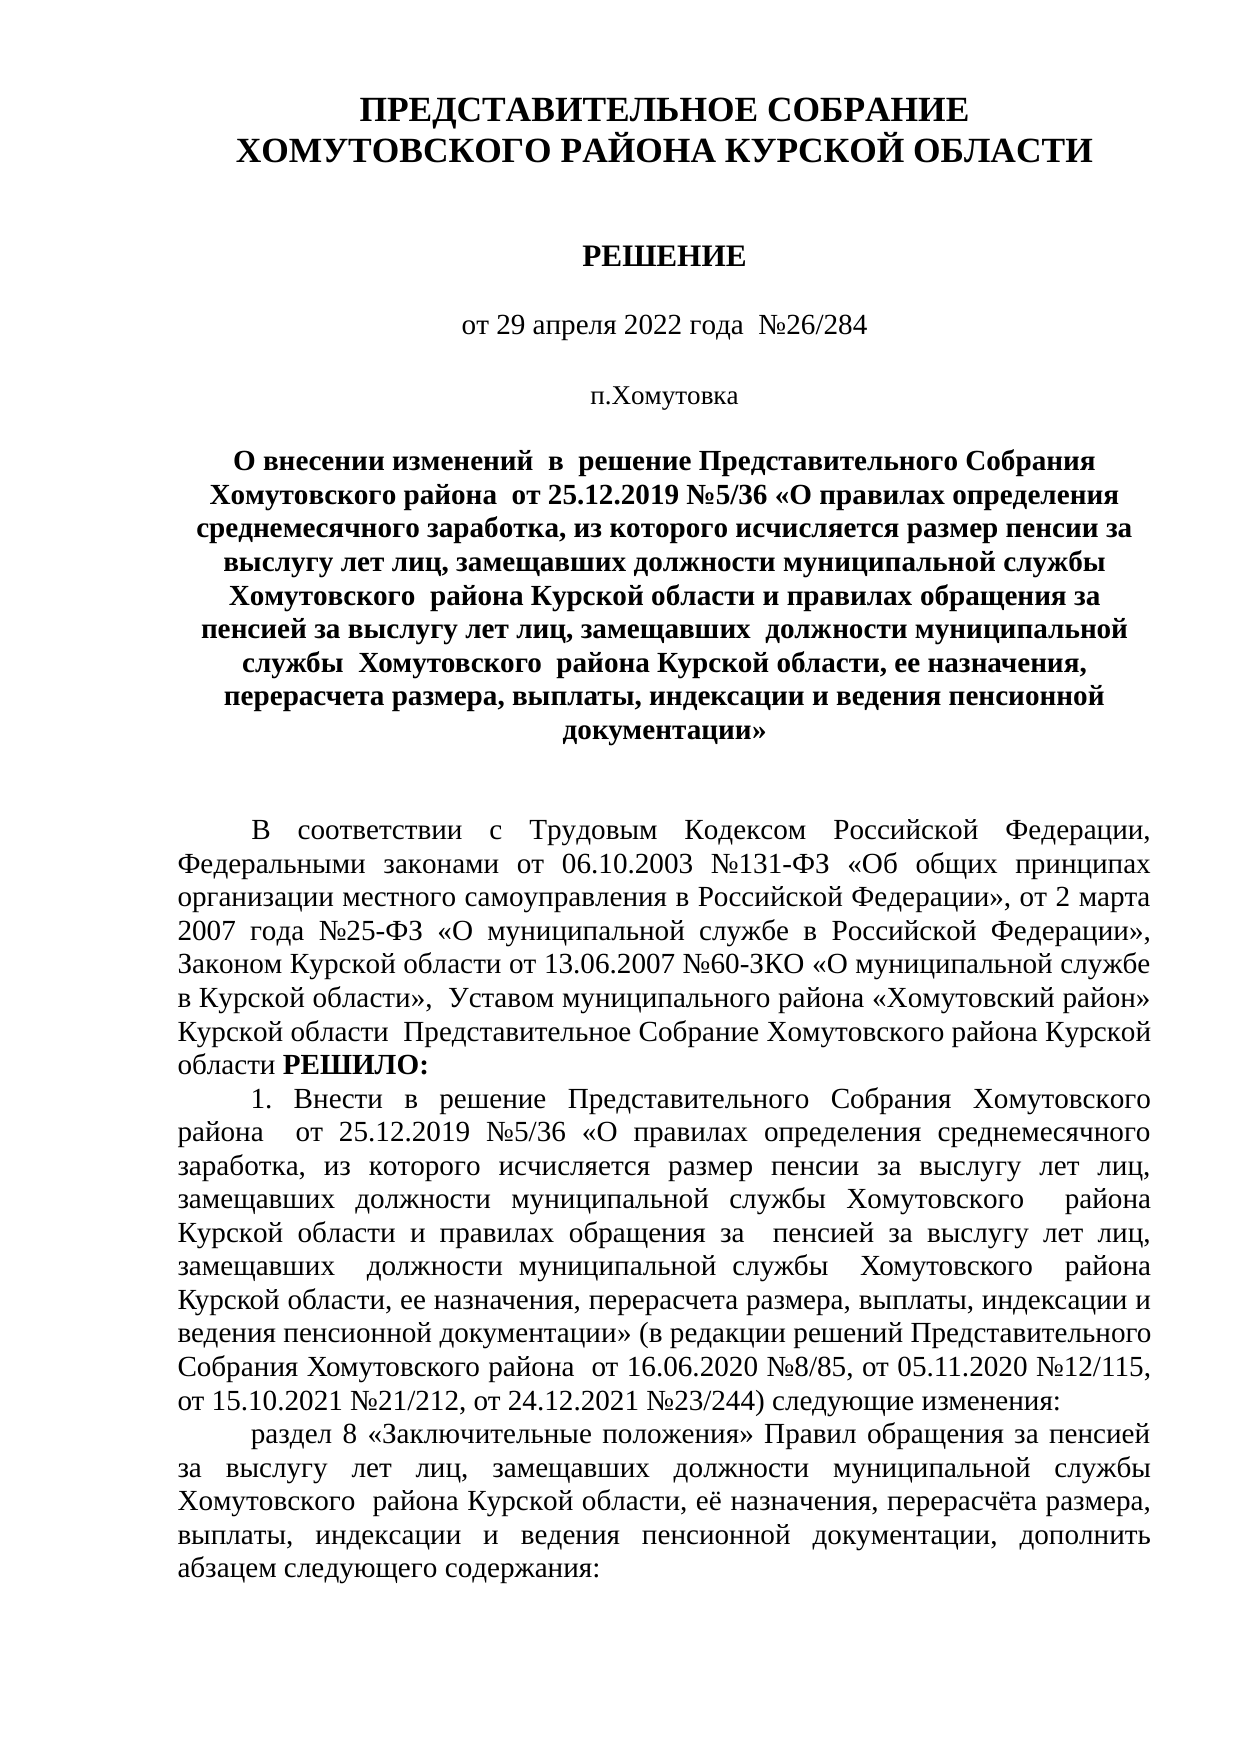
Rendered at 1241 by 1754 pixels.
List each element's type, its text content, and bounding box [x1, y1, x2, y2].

text п.Хомутовка [177, 379, 1152, 410]
text 1. Внести в решение Представительного Собрания Хомутовского района от 25.12.2019 №5/36 «О правилах определения среднемесячного заработка, из которого исчисляется размер пенсии за выслугу лет лиц, замещавших должности муниципальной службы Хомутовского района Курской области и правилах обращения за пенсией за выслугу лет лиц, замещавших должности муниципальной службы Хомутовского района Курской области, ее назначения, перерасчета размера, выплаты, индексации и ведения пенсионной документации» (в редакции решений Представительного Собрания Хомутовского района от 16.06.2020 №8/85, от 05.11.2020 №12/115, от 15.10.2021 №21/212, от 24.12.2021 №23/244) следующие изменения: [177, 1081, 1152, 1416]
text ПРЕДСТАВИТЕЛЬНОЕ СОБРАНИЕ [177, 89, 1152, 129]
text В соответствии с Трудовым Кодексом Российской Федерации, Федеральными законами от 06.10.2003 №131-ФЗ «Об общих принципах организации местного самоуправления в Российской Федерации», от 2 марта 2007 года №25-ФЗ «О муниципальной службе в Российской Федерации», Законом Курской области от 13.06.2007 №60-ЗКО «О муниципальной службе в Курской области», Уставом муниципального района «Хомутовский район» Курской области Представительное Собрание Хомутовского района Курской области РЕШИЛО: [177, 812, 1152, 1081]
text от 29 апреля 2022 года №26/284 [177, 307, 1152, 340]
text РЕШЕНИЕ [177, 237, 1152, 273]
text О внесении изменений в решение Представительного Собрания Хомутовского района от 25.12.2019 №5/36 «О правилах определения среднемесячного заработка, из которого исчисляется размер пенсии за выслугу лет лиц, замещавших должности муниципальной службы Хомутовского района Курской области и правилах обращения за пенсией за выслугу лет лиц, замещавших должности муниципальной службы Хомутовского района Курской области, ее назначения, перерасчета размера, выплаты, индексации и ведения пенсионной документации» [177, 443, 1152, 745]
text ХОМУТОВСКОГО РАЙОНА КУРСКОЙ ОБЛАСТИ [177, 129, 1152, 170]
text раздел 8 «Заключительные положения» Правил обращения за пенсией за выслугу лет лиц, замещавших должности муниципальной службы Хомутовского района Курской области, её назначения, перерасчёта размера, выплаты, индексации и ведения пенсионной документации, дополнить абзацем следующего содержания: [177, 1416, 1152, 1584]
